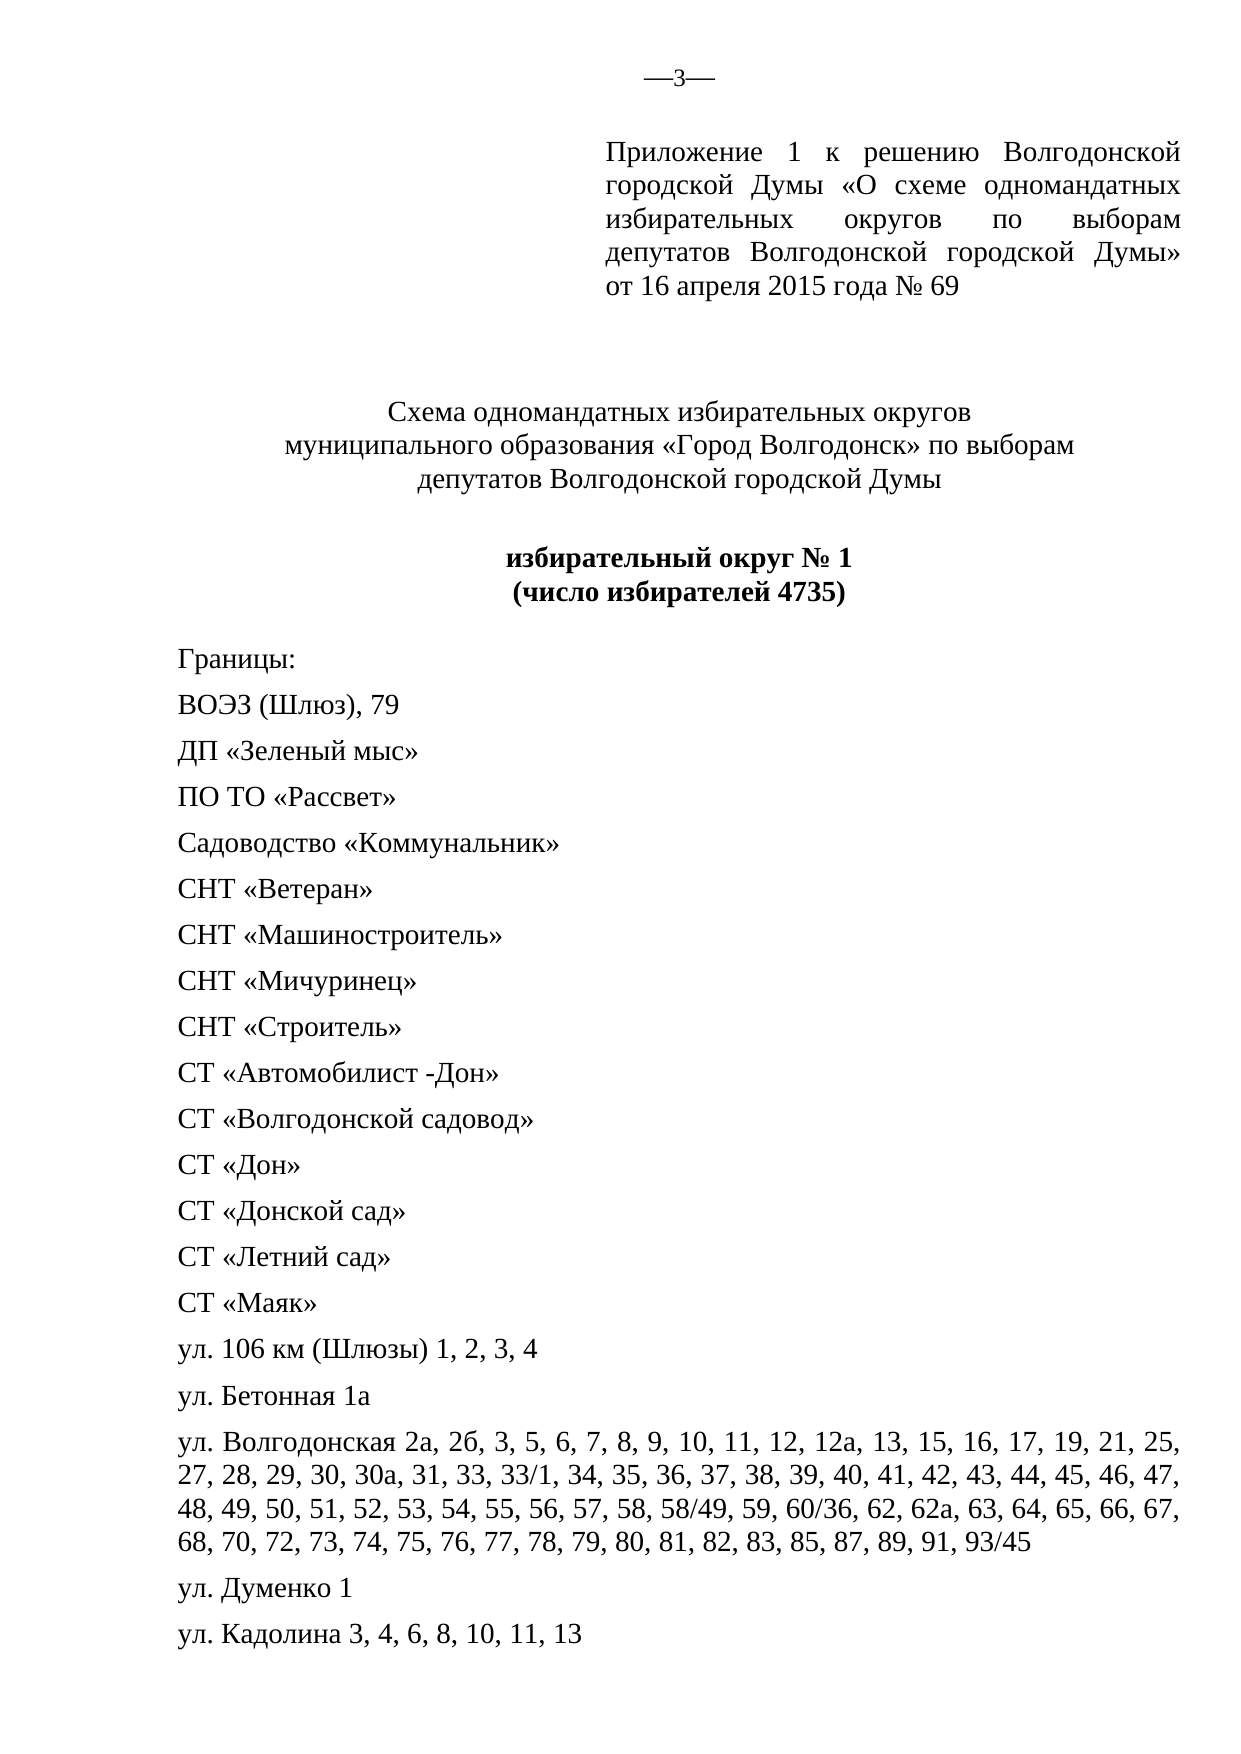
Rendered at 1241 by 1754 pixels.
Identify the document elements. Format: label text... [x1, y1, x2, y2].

text Садоводство «Коммунальник» [177, 825, 1181, 859]
text ул. Волгодонская 2а, 2б, 3, 5, 6, 7, 8, 9, 10, 11, 12, 12а, 13, 15, 16, 17, 19, 21, 25, 27, 28, 29, 30, 30а, 31, 33, 33/1, 34, 35, 36, 37, 38, 39, 40, 41, 42, 43, 44, 45, 46, 47, 48, 49, 50, 51, 52, 53, 54, 55, 56, 57, 58, 58/49, 59, 60/36, 62, 62а, 63, 64, 65, 66, 67, 68, 70, 72, 73, 74, 75, 76, 77, 78, 79, 80, 81, 82, 83, 85, 87, 89, 91, 93/45 [177, 1424, 1181, 1558]
text избирательный округ № 1 [177, 540, 1181, 574]
text ВОЭЗ (Шлюз), 79 [177, 687, 1181, 721]
text СТ «Летний сад» [177, 1239, 1181, 1273]
text СНТ «Ветеран» [177, 871, 1181, 905]
text СНТ «Машиностроитель» [177, 917, 1181, 951]
text ПО ТО «Рассвет» [177, 779, 1181, 813]
text ДП «Зеленый мыс» [177, 733, 1181, 767]
text СНТ «Строитель» [177, 1009, 1181, 1043]
text СТ «Автомобилист -Дон» [177, 1055, 1181, 1089]
text ул. Кадолина 3, 4, 6, 8, 10, 11, 13 [177, 1616, 1181, 1650]
text Схема одномандатных избирательных округов муниципального образования «Город Волгодонск» по выборам депутатов Волгодонской городской Думы [281, 394, 1078, 494]
text СТ «Дон» [177, 1147, 1181, 1181]
text СТ «Донской сад» [177, 1193, 1181, 1227]
text СТ «Волгодонской садовод» [177, 1101, 1181, 1135]
text ул. 106 км (Шлюзы) 1, 2, 3, 4 [177, 1332, 1181, 1365]
text СТ «Маяк» [177, 1286, 1181, 1319]
text СНТ «Мичуринец» [177, 963, 1181, 997]
text Приложение 1 к решению Волгодонской городской Думы «О схеме одномандатных избирательных округов по выборам депутатов Волгодонской городской Думы» от 16 апреля 2015 года № 69 [605, 134, 1181, 302]
text (число избирателей 4735) [177, 574, 1181, 607]
text ул. Бетонная 1а [177, 1378, 1181, 1411]
text Границы: [177, 641, 1181, 674]
text ул. Думенко 1 [177, 1570, 1181, 1604]
